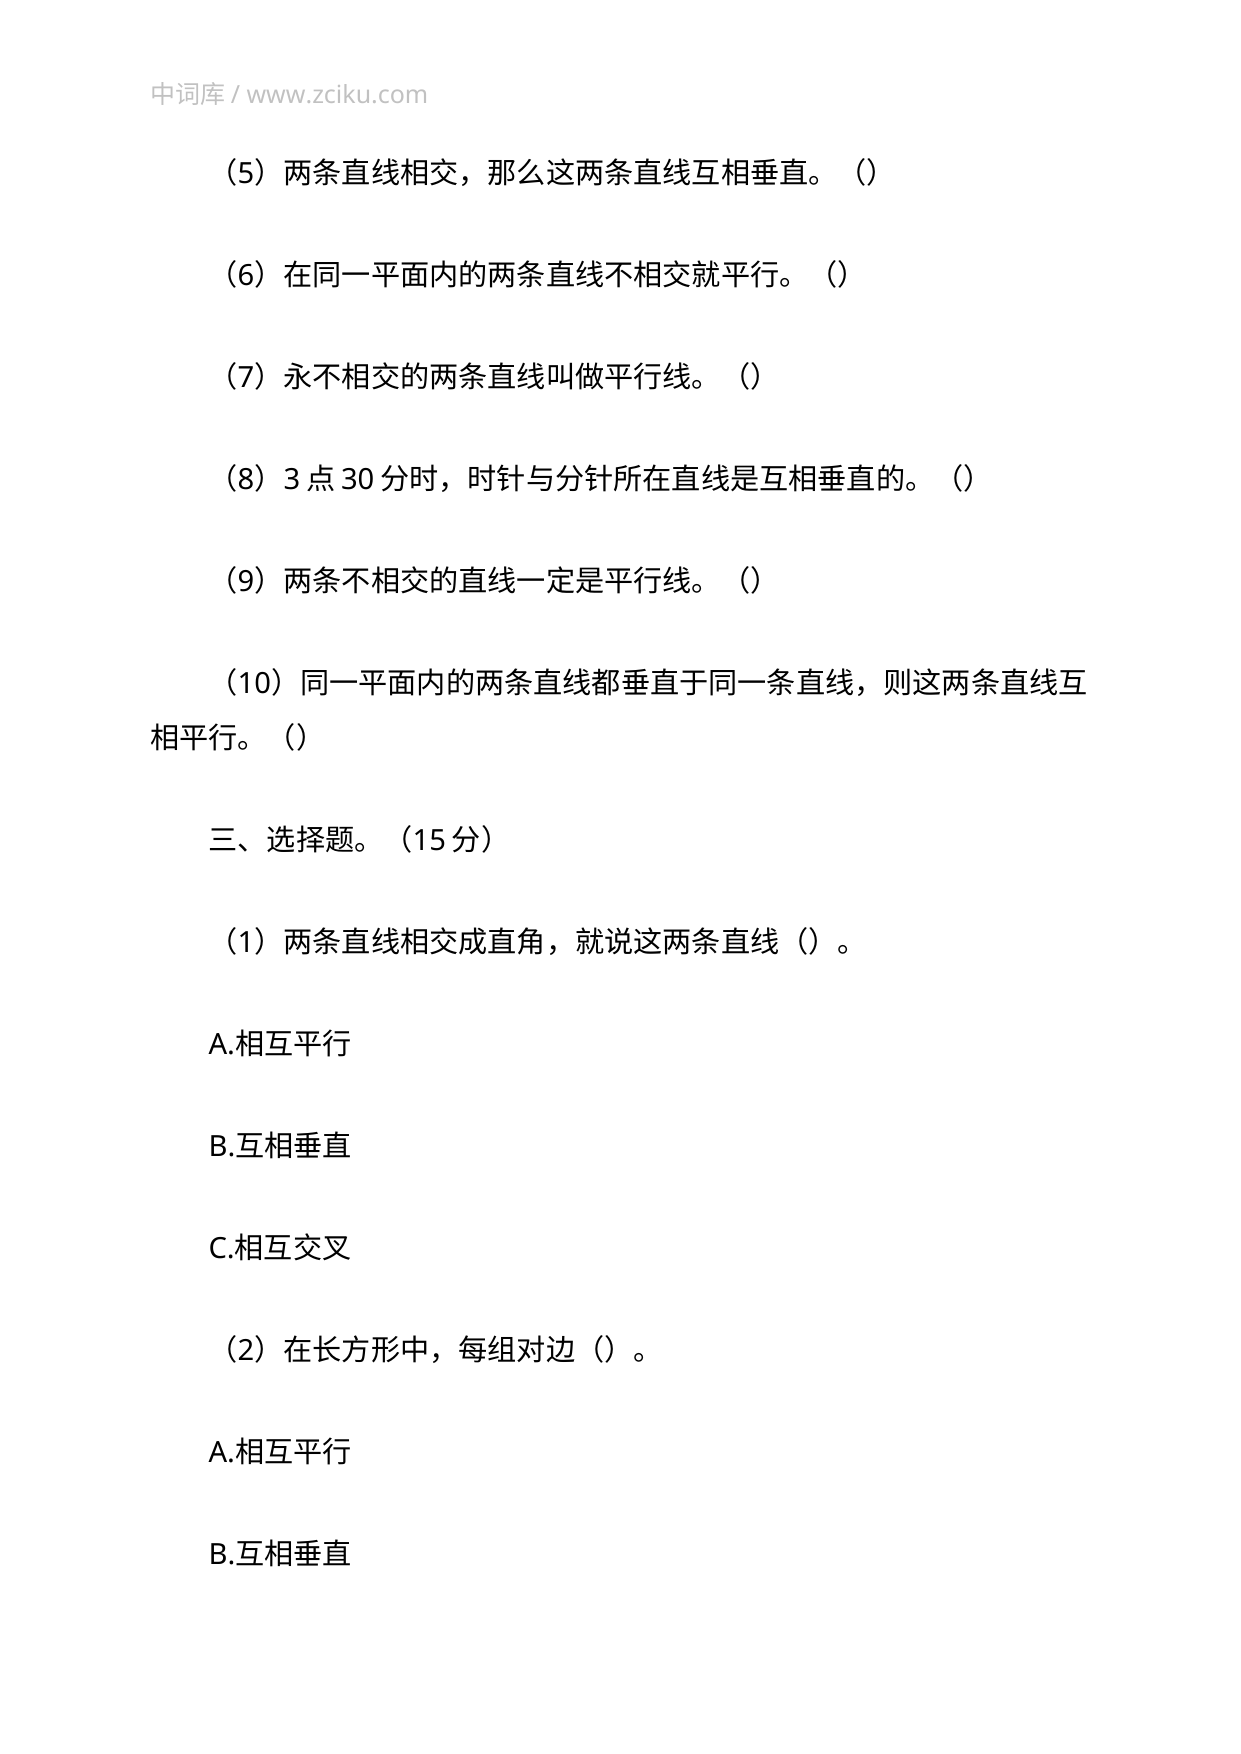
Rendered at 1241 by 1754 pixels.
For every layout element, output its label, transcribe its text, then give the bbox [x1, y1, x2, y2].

text （5）两条直线相交，那么这两条直线互相垂直。（） [150, 150, 1090, 192]
text （8）3点30分时，时针与分针所在直线是互相垂直的。（） [150, 456, 1090, 498]
text C.相互交叉 [150, 1224, 1090, 1267]
text B.互相垂直 [150, 1531, 1090, 1573]
text A.相互平行 [150, 1428, 1090, 1471]
text （1）两条直线相交成直角，就说这两条直线（）。 [150, 919, 1090, 961]
text （6）在同一平面内的两条直线不相交就平行。（） [150, 252, 1090, 294]
text （7）永不相交的两条直线叫做平行线。（） [150, 354, 1090, 396]
text （9）两条不相交的直线一定是平行线。（） [150, 558, 1090, 600]
text （2）在长方形中，每组对边（）。 [150, 1327, 1090, 1369]
text A.相互平行 [150, 1021, 1090, 1063]
text B.互相垂直 [150, 1123, 1090, 1165]
text （10）同一平面内的两条直线都垂直于同一条直线，则这两条直线互相平行。（） [150, 660, 1090, 757]
text 三、选择题。（15分） [150, 817, 1090, 859]
